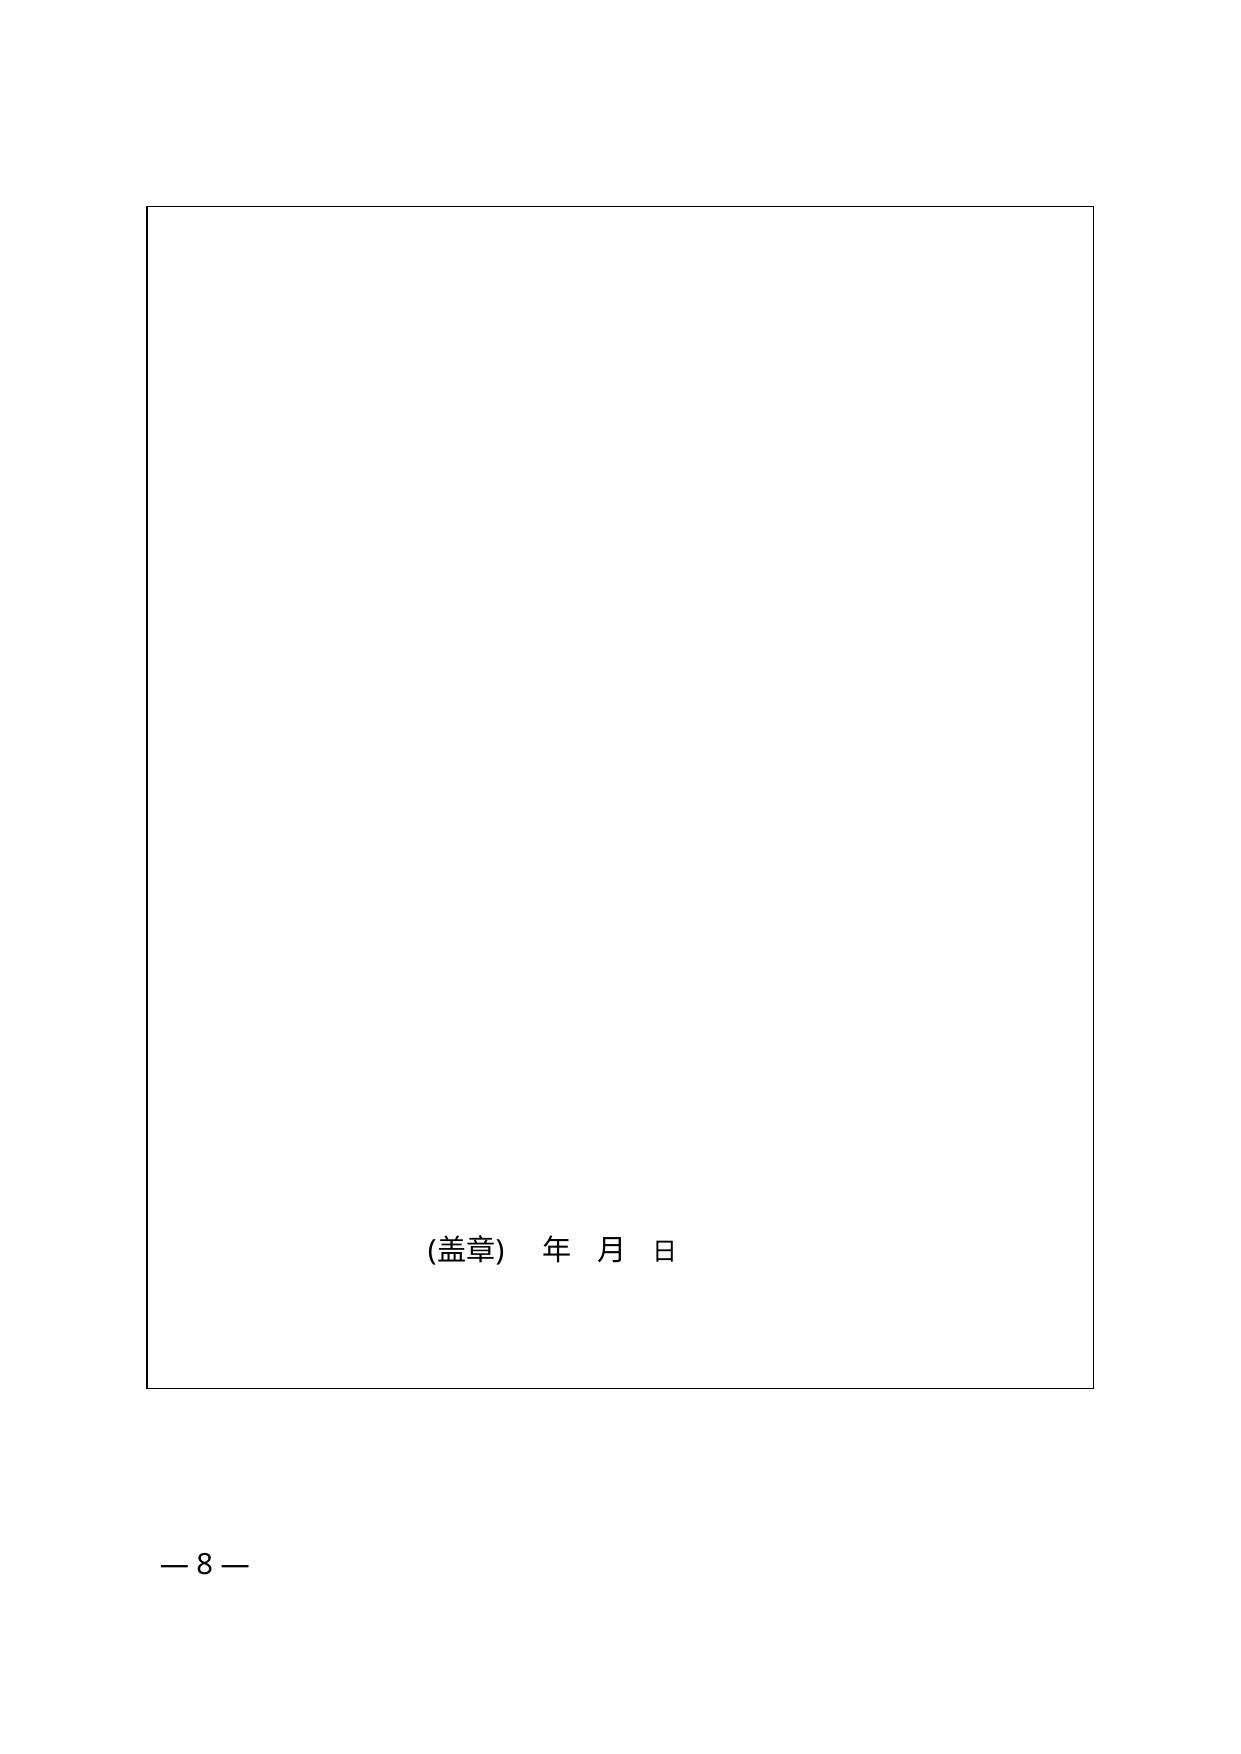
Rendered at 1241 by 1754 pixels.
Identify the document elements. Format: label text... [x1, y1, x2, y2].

table_header (盖章) 年 月 日 [148, 207, 1093, 1387]
